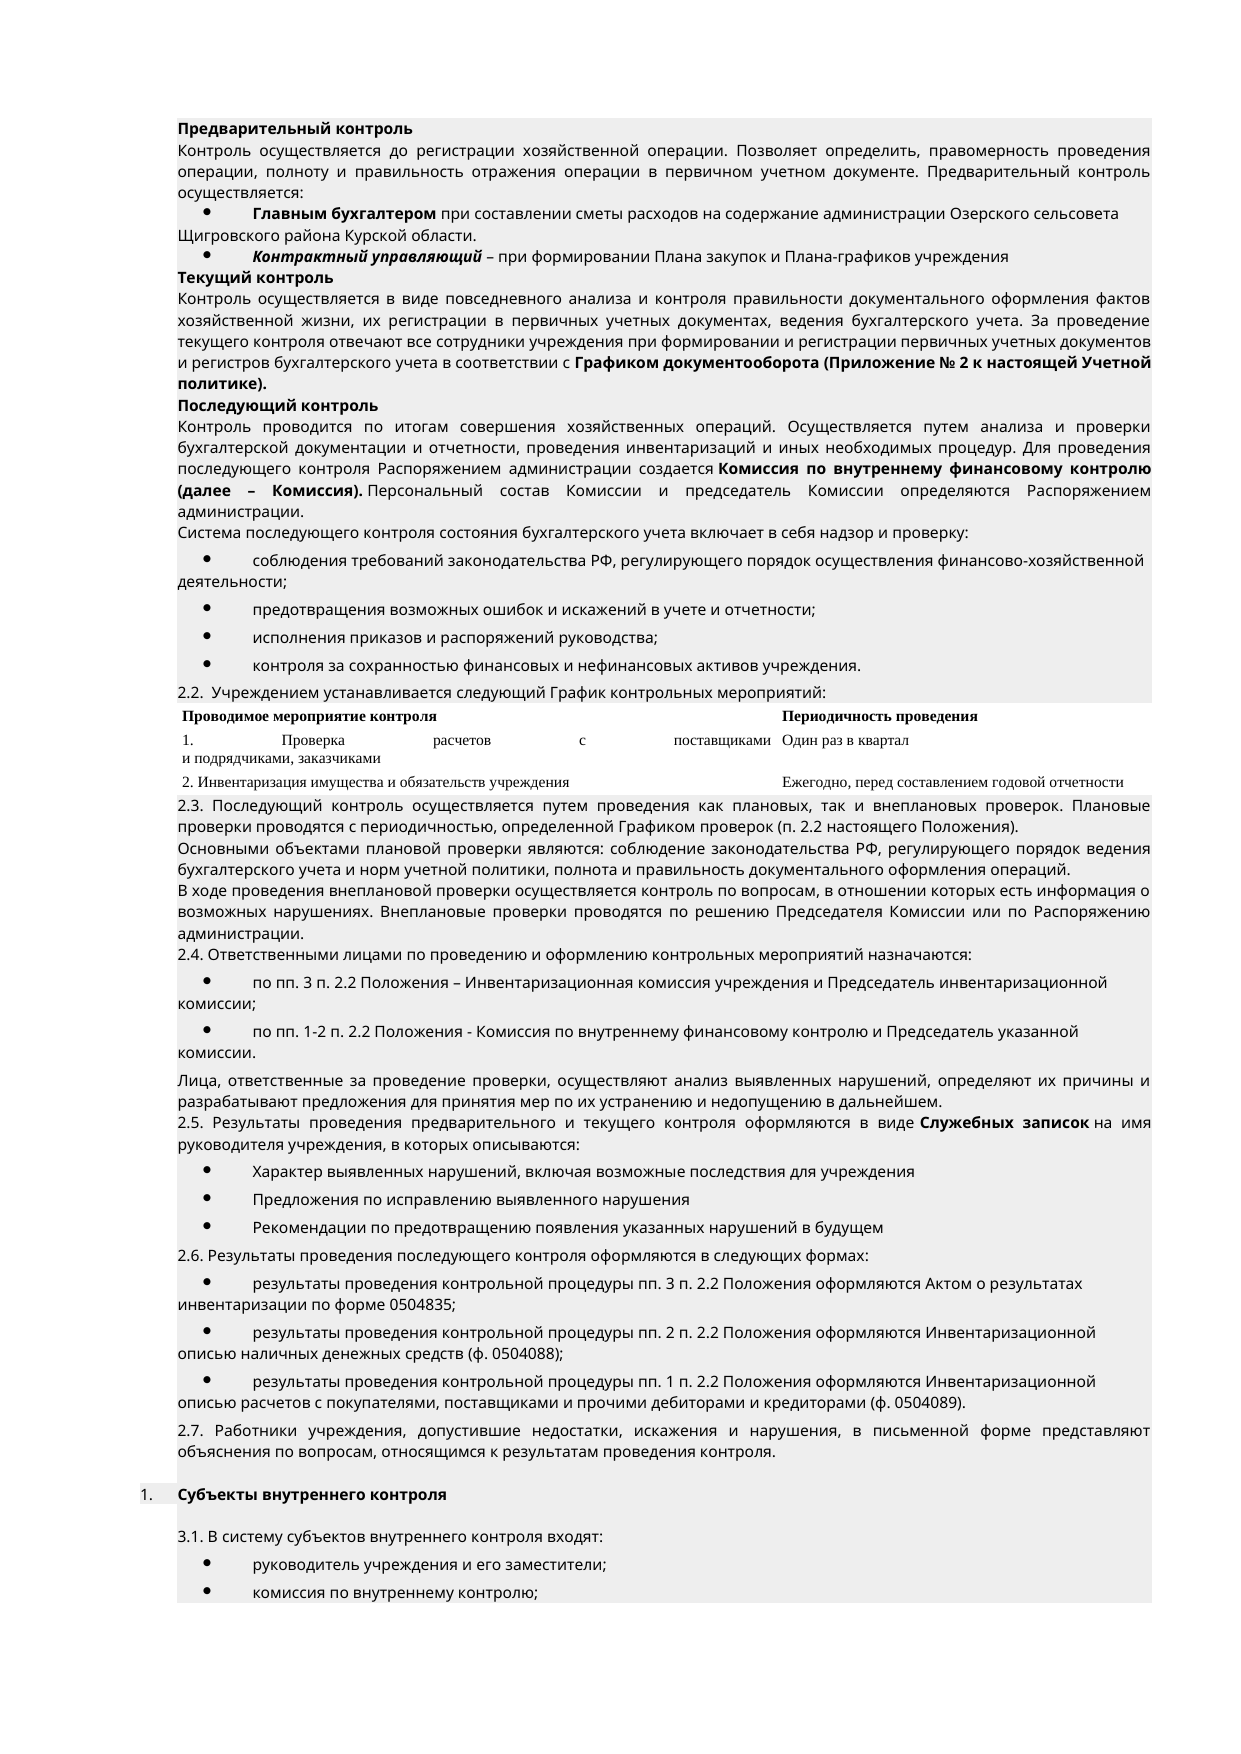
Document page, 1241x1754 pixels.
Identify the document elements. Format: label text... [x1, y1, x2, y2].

list по пп. 1-2 п. 2.2 Положения - Комиссия по внутреннему финансовому контролю и Председатель указанной комиссии. [177, 1021, 1152, 1063]
list результаты проведения контрольной процедуры пп. 3 п. 2.2 Положения оформляются Актом о результатах инвентаризации по форме 0504835; [177, 1272, 1152, 1315]
text 2.2. Учреждением устанавливается следующий График контрольных мероприятий: [177, 682, 1152, 703]
list исполнения приказов и распоряжений руководства; [177, 627, 1152, 648]
text Лица, ответственные за проведение проверки, осуществляют анализ выявленных нарушений, определяют их причины и разрабатывают предложения для принятия мер по их устранению и недопущению в дальнейшем. [177, 1069, 1152, 1112]
table_header Периодичность проведения [777, 705, 1151, 728]
text Текущий контроль [177, 267, 1152, 288]
list результаты проведения контрольной процедуры пп. 1 п. 2.2 Положения оформляются Инвентаризационной описью расчетов с покупателями, поставщиками и прочими дебиторами и кредиторами (ф. 0504089). [177, 1371, 1152, 1413]
list Рекомендации по предотвращению появления указанных нарушений в будущем [177, 1217, 1152, 1238]
table_cell 1. Проверка расчетов с поставщиками и подрядчиками, заказчиками [177, 729, 776, 770]
text 2.7. Работники учреждения, допустившие недостатки, искажения и нарушения, в письменной форме представляют объяснения по вопросам, относящимся к результатам проведения контроля. [177, 1419, 1152, 1462]
list результаты проведения контрольной процедуры пп. 2 п. 2.2 Положения оформляются Инвентаризационной описью наличных денежных средств (ф. 0504088); [177, 1321, 1152, 1364]
text 2.5. Результаты проведения предварительного и текущего контроля оформляются в виде Служебных записок на имя руководителя учреждения, в которых описываются: [177, 1112, 1152, 1154]
list Субъекты внутреннего контроля [140, 1483, 1152, 1504]
list руководитель учреждения и его заместители; [177, 1554, 1152, 1575]
table_cell Один раз в квартал [777, 729, 1151, 770]
text Предварительный контроль [177, 118, 1152, 139]
text Последующий контроль [177, 394, 1152, 416]
text Контроль осуществляется в виде повседневного анализа и контроля правильности документального оформления фактов хозяйственной жизни, их регистрации в первичных учетных документах, ведения бухгалтерского учета. За проведение текущего контроля отвечают все сотрудники учреждения при формировании и регистрации первичных учетных документов и регистров бухгалтерского учета в соответствии с Графиком документооборота (Приложение № 2 к настоящей Учетной политике). [177, 288, 1152, 394]
list предотвращения возможных ошибок и искажений в учете и отчетности; [177, 599, 1152, 620]
text Контроль проводится по итогам совершения хозяйственных операций. Осуществляется путем анализа и проверки бухгалтерской документации и отчетности, проведения инвентаризаций и иных необходимых процедур. Для проведения последующего контроля Распоряжением администрации создается Комиссия по внутреннему финансовому контролю (далее – Комиссия). Персональный состав Комиссии и председатель Комиссии определяются Распоряжением администрации. [177, 416, 1152, 522]
table_header Проводимое мероприятие контроля [177, 705, 776, 728]
text 3.1. В систему субъектов внутреннего контроля входят: [177, 1526, 1152, 1547]
list Характер выявленных нарушений, включая возможные последствия для учреждения [177, 1161, 1152, 1182]
list комиссия по внутреннему контролю; [177, 1581, 1152, 1603]
text В ходе проведения внеплановой проверки осуществляется контроль по вопросам, в отношении которых есть информация о возможных нарушениях. Внеплановые проверки проводятся по решению Председателя Комиссии или по Распоряжению администрации. [177, 880, 1152, 944]
list Контрактный управляющий – при формировании Плана закупок и Плана-графиков учреждения [177, 246, 1152, 267]
text Система последующего контроля состояния бухгалтерского учета включает в себя надзор и проверку: [177, 522, 1152, 543]
list Главным бухгалтером при составлении сметы расходов на содержание администрации Озерского сельсовета Щигровского района Курской области. [177, 203, 1152, 246]
list контроля за сохранностью финансовых и нефинансовых активов учреждения. [177, 654, 1152, 676]
list Предложения по исправлению выявленного нарушения [177, 1189, 1152, 1210]
text 2.6. Результаты проведения последующего контроля оформляются в следующих формах: [177, 1244, 1152, 1266]
text Контроль осуществляется до регистрации хозяйственной операции. Позволяет определить, правомерность проведения операции, полноту и правильность отражения операции в первичном учетном документе. Предварительный контроль осуществляется: [177, 139, 1152, 203]
table_cell Ежегодно, перед составлением годовой отчетности [777, 771, 1151, 794]
text Основными объектами плановой проверки являются: соблюдение законодательства РФ, регулирующего порядок ведения бухгалтерского учета и норм учетной политики, полнота и правильность документального оформления операций. [177, 837, 1152, 880]
text 2.4. Ответственными лицами по проведению и оформлению контрольных мероприятий назначаются: [177, 944, 1152, 965]
list соблюдения требований законодательства РФ, регулирующего порядок осуществления финансово-хозяйственной деятельности; [177, 550, 1152, 592]
list по пп. 3 п. 2.2 Положения – Инвентаризационная комиссия учреждения и Председатель инвентаризационной комиссии; [177, 971, 1152, 1014]
text 2.3. Последующий контроль осуществляется путем проведения как плановых, так и внеплановых проверок. Плановые проверки проводятся с периодичностью, определенной Графиком проверок (п. 2.2 настоящего Положения). [177, 795, 1152, 837]
table_cell 2. Инвентаризация имущества и обязательств учреждения [177, 771, 776, 794]
